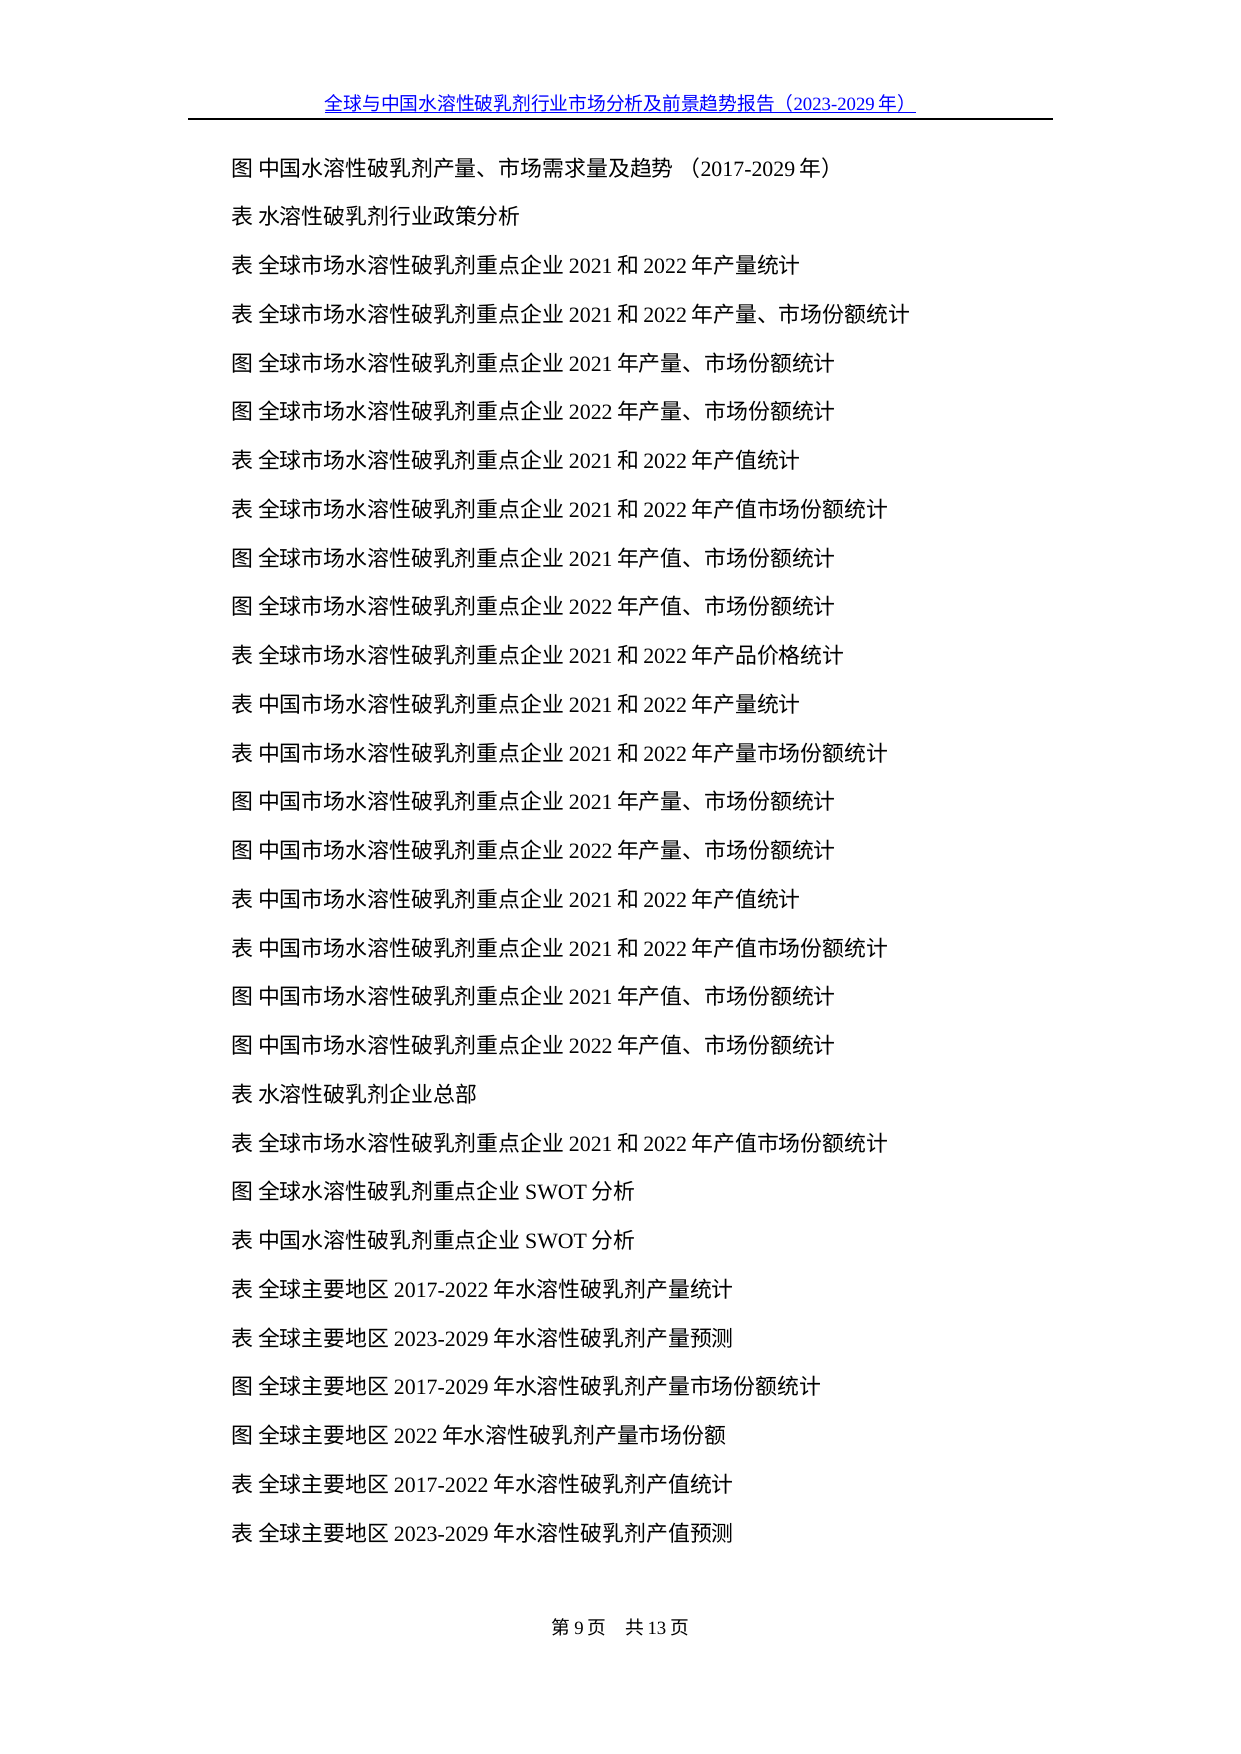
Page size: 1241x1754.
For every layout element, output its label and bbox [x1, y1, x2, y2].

text [187, 150, 1053, 1548]
